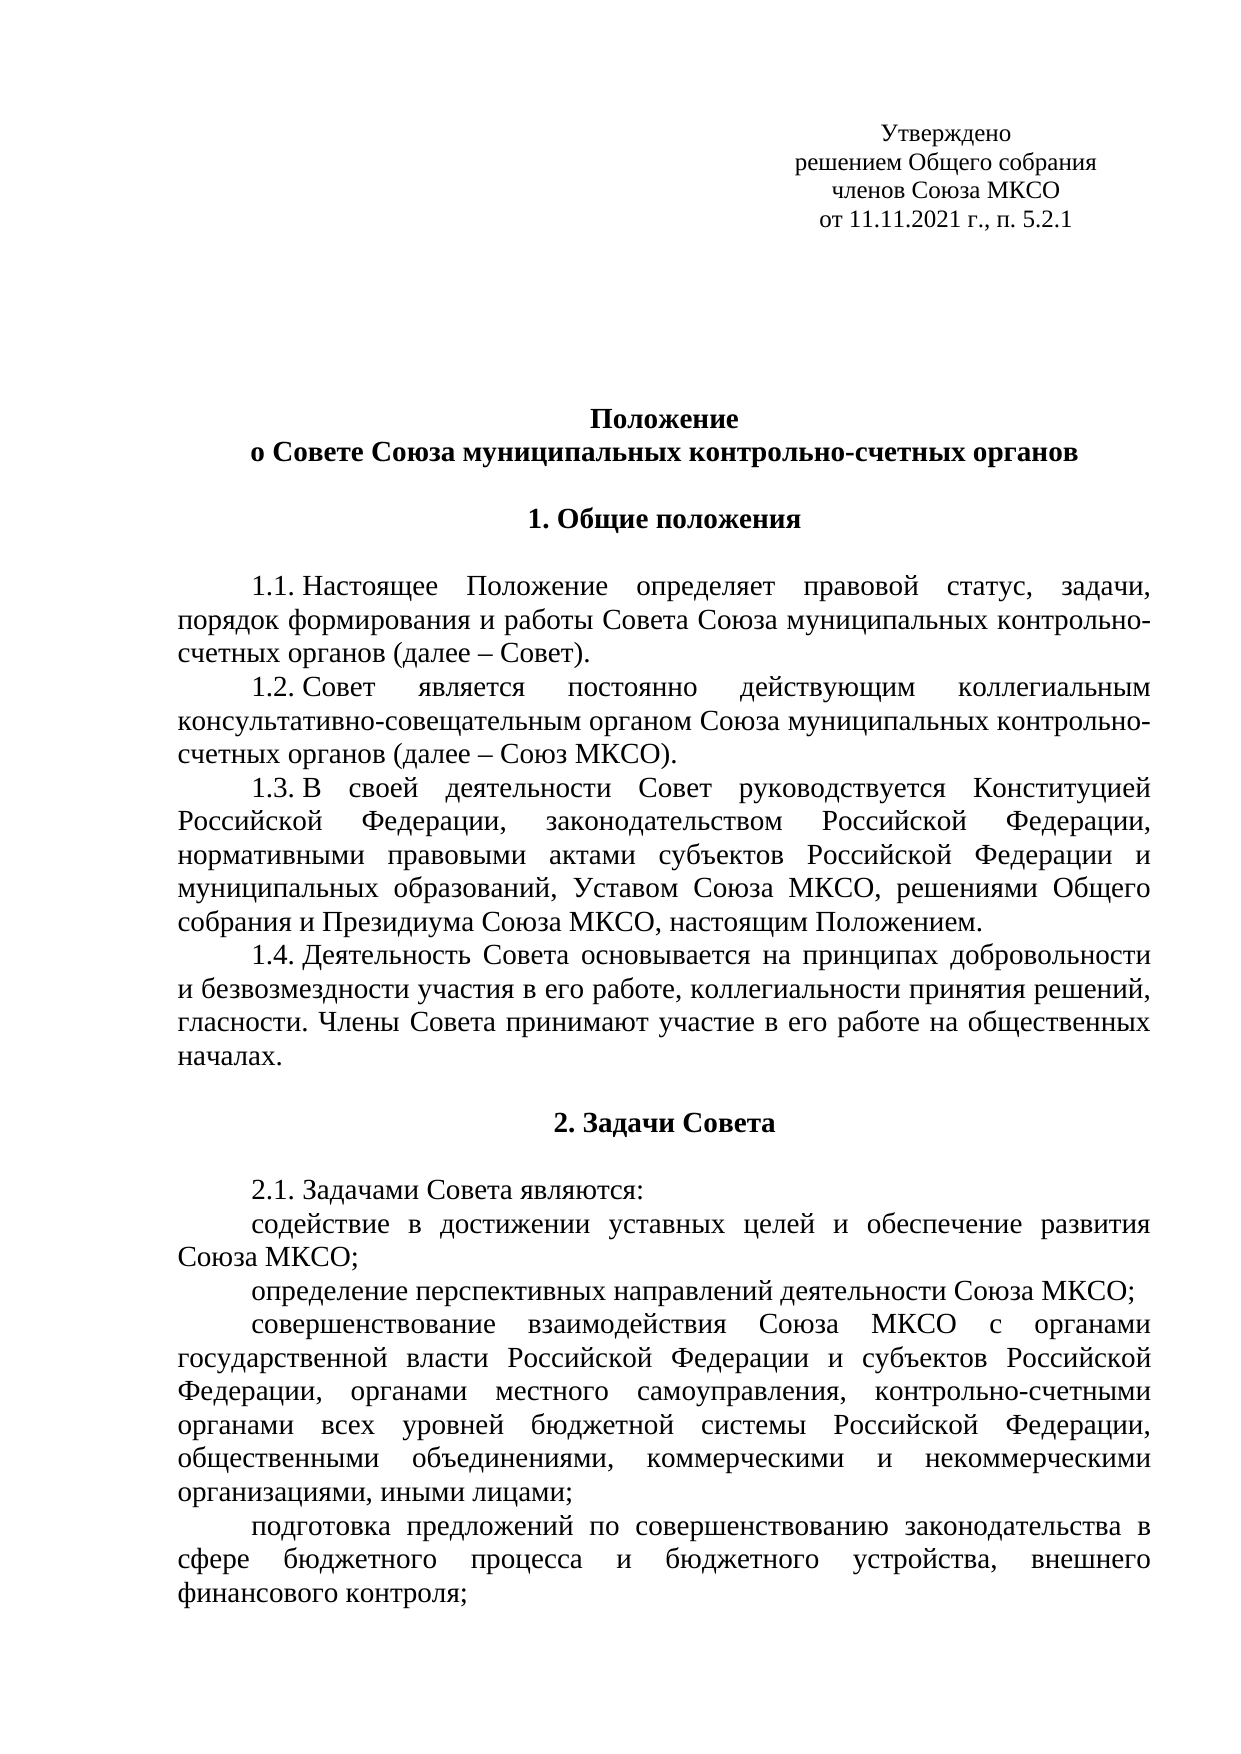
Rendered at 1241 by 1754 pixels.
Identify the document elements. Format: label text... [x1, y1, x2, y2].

text Положение [177, 401, 1152, 434]
text 2. Задачи Совета [177, 1105, 1152, 1139]
text членов Союза МКСО [740, 176, 1152, 204]
text 1. Общие положения [177, 501, 1152, 535]
text 1.3. В своей деятельности Совет руководствуется Конституцией Российской Федерации, законодательством Российской Федерации, нормативными правовыми актами субъектов Российской Федерации и муниципальных образований, Уставом Союза МКСО, решениями Общего собрания и Президиума Союза МКСО, настоящим Положением. [177, 770, 1152, 937]
text определение перспективных направлений деятельности Союза МКСО; [177, 1273, 1152, 1306]
text 1.1. Настоящее Положение определяет правовой статус, задачи, порядок формирования и работы Совета Союза муниципальных контрольно-счетных органов (далее – Совет). [177, 568, 1152, 669]
text совершенствование взаимодействия Союза МКСО с органами государственной власти Российской Федерации и субъектов Российской Федерации, органами местного самоуправления, контрольно-счетными органами всех уровней бюджетной системы Российской Федерации, общественными объединениями, коммерческими и некоммерческими организациями, иными лицами; [177, 1306, 1152, 1508]
text 1.4. Деятельность Совета основывается на принципах добровольности и безвозмездности участия в его работе, коллегиальности принятия решений, гласности. Члены Совета принимают участие в его работе на общественных началах. [177, 937, 1152, 1072]
text 1.2. Совет является постоянно действующим коллегиальным консультативно-совещательным органом Союза муниципальных контрольно-счетных органов (далее – Союз МКСО). [177, 669, 1152, 770]
text 2.1. Задачами Совета являются: [236, 1172, 1152, 1206]
text Утверждено [740, 118, 1152, 147]
text о Совете Союза муниципальных контрольно-счетных органов [177, 434, 1152, 468]
text подготовка предложений по совершенствованию законодательства в сфере бюджетного процесса и бюджетного устройства, внешнего финансового контроля; [177, 1508, 1152, 1608]
text от 11.11.2021 г., п. 5.2.1 [740, 204, 1152, 233]
text решением Общего собрания [740, 147, 1152, 176]
text содействие в достижении уставных целей и обеспечение развития Союза МКСО; [177, 1206, 1152, 1273]
